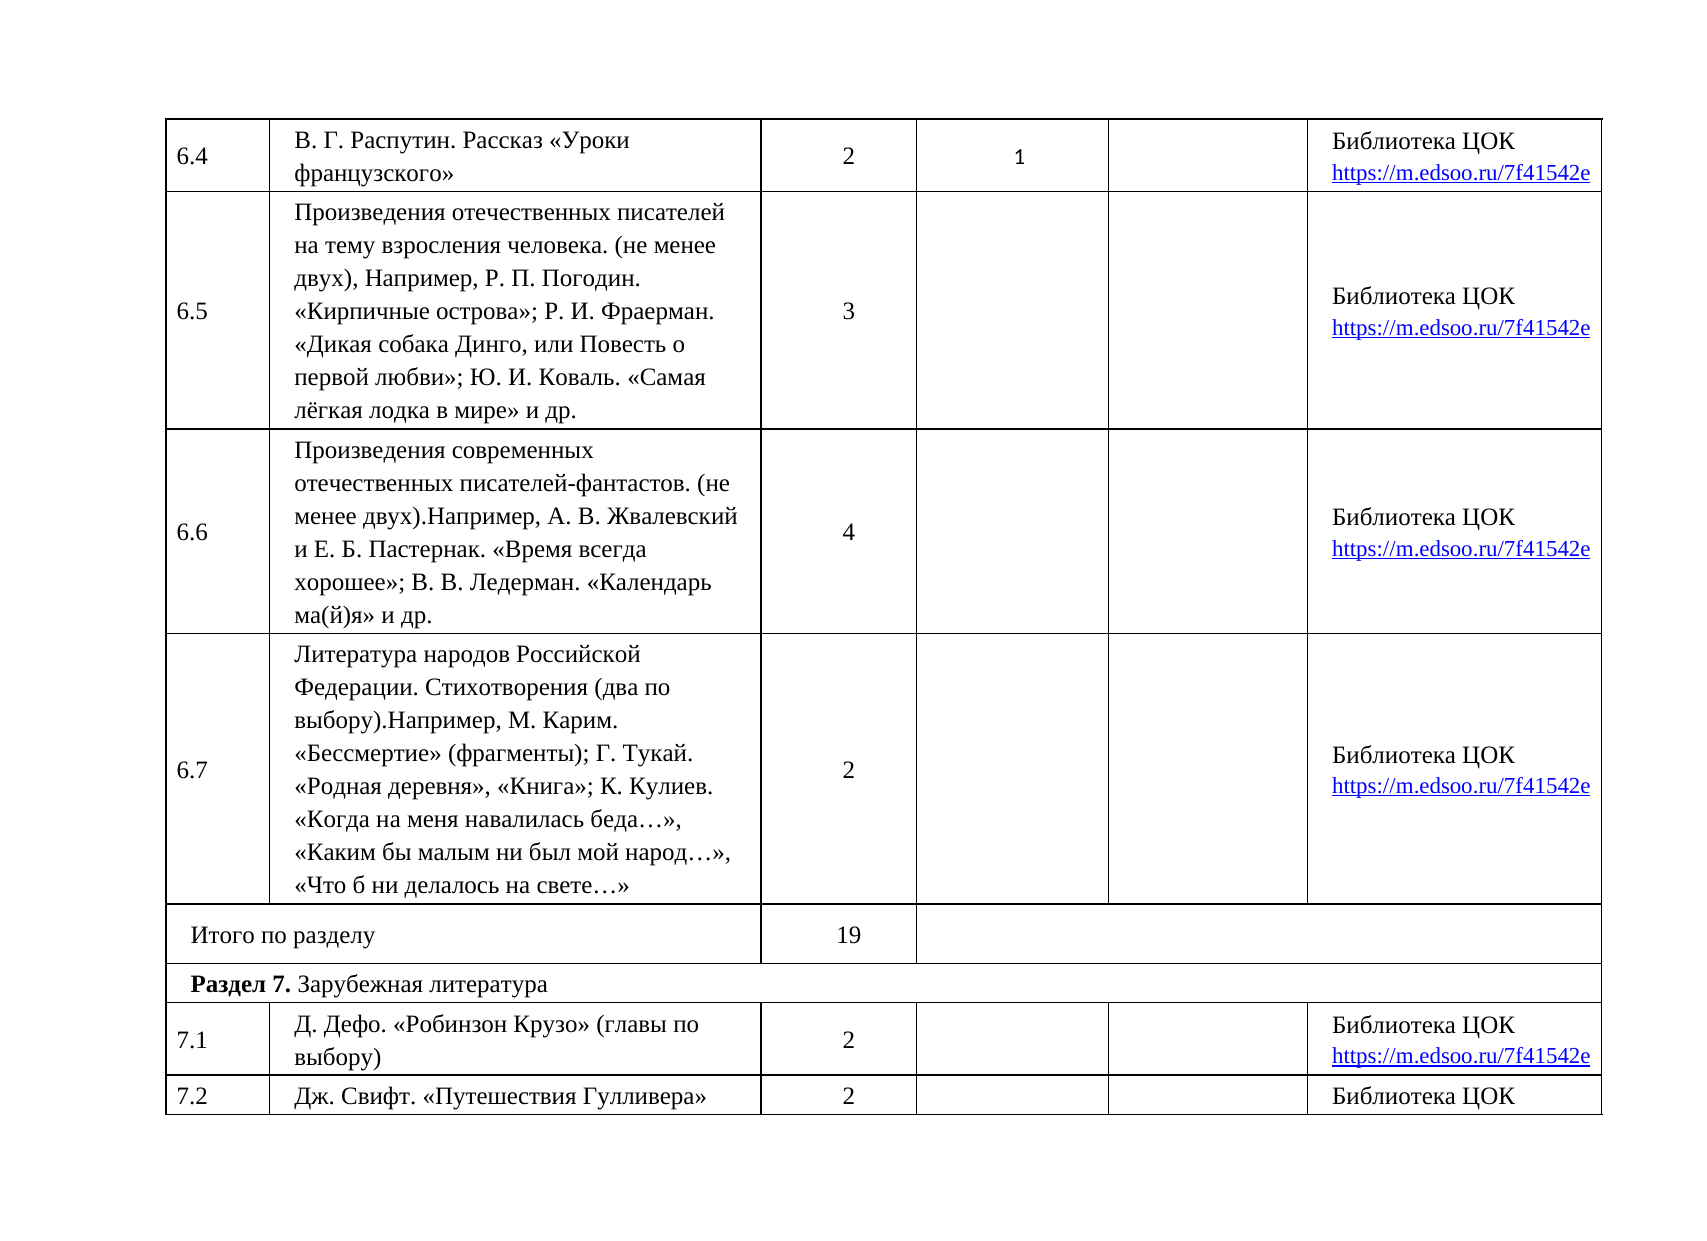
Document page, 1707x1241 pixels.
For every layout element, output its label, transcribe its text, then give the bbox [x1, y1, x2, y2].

table_cell [1109, 1003, 1307, 1074]
table_cell Библиотека ЦОК https://m.edsoo.ru/7f41542e [1308, 430, 1601, 632]
table_cell 6.4 [167, 120, 269, 191]
table_cell [917, 634, 1108, 903]
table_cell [1308, 1003, 1601, 1074]
table_cell 2 [762, 634, 916, 903]
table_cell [1308, 1076, 1601, 1114]
table_cell 7.2 [167, 1076, 269, 1114]
table_cell [1109, 192, 1307, 428]
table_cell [1308, 192, 1601, 428]
table_cell 1 [917, 120, 1108, 191]
table_cell Раздел 7. Зарубежная литература [167, 964, 1601, 1002]
table_cell [917, 192, 1108, 428]
table_cell [1109, 634, 1307, 903]
table_cell [1109, 430, 1307, 632]
table_cell [1109, 1076, 1307, 1114]
table_cell 4 [762, 430, 916, 632]
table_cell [270, 1076, 760, 1114]
table_cell 6.6 [167, 430, 269, 632]
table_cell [1308, 120, 1601, 191]
table_cell Д. Дефо. «Робинзон Крузо» (главы по выбору) [270, 1003, 760, 1074]
table_cell 7.1 [167, 1003, 269, 1074]
table_cell [917, 430, 1108, 632]
table_cell Итого по разделу [167, 905, 760, 962]
table_cell 3 [762, 192, 916, 428]
table_cell 2 [762, 1003, 916, 1074]
table_cell Произведения отечественных писателей на тему взросления человека. (не менее двух), Например, Р. П. Погодин. «Кирпичные острова»; Р. И. Фраерман. «Дикая собака Динго, или Повесть о первой любви»; Ю. И. Коваль. «Самая лёгкая лодка в мире» и др. [270, 192, 760, 428]
table_cell [917, 905, 1601, 962]
table_cell 2 [762, 1076, 916, 1114]
table_cell 19 [762, 905, 916, 962]
table_cell В. Г. Распутин. Рассказ «Уроки французского» [270, 120, 760, 191]
table_cell Произведения современных отечественных писателей-фантастов. (не менее двух).Например, А. В. Жвалевский и Е. Б. Пастернак. «Время всегда хорошее»; В. В. Ледерман. «Календарь ма(й)я» и др. [270, 430, 760, 632]
table_cell Библиотека ЦОК https://m.edsoo.ru/7f41542e [1308, 634, 1601, 903]
table_cell Литература народов Российской Федерации. Стихотворения (два по выбору).Например, М. Карим. «Бессмертие» (фрагменты); Г. Тукай. «Родная деревня», «Книга»; К. Кулиев. «Когда на меня навалилась беда…», «Каким бы малым ни был мой народ…», «Что б ни делалось на свете…» [270, 634, 760, 903]
table_cell 6.7 [167, 634, 269, 903]
table_cell 6.5 [167, 192, 269, 428]
table_cell [1109, 120, 1307, 191]
table_cell [917, 1076, 1108, 1114]
table_cell [917, 1003, 1108, 1074]
table_cell 2 [762, 120, 916, 191]
